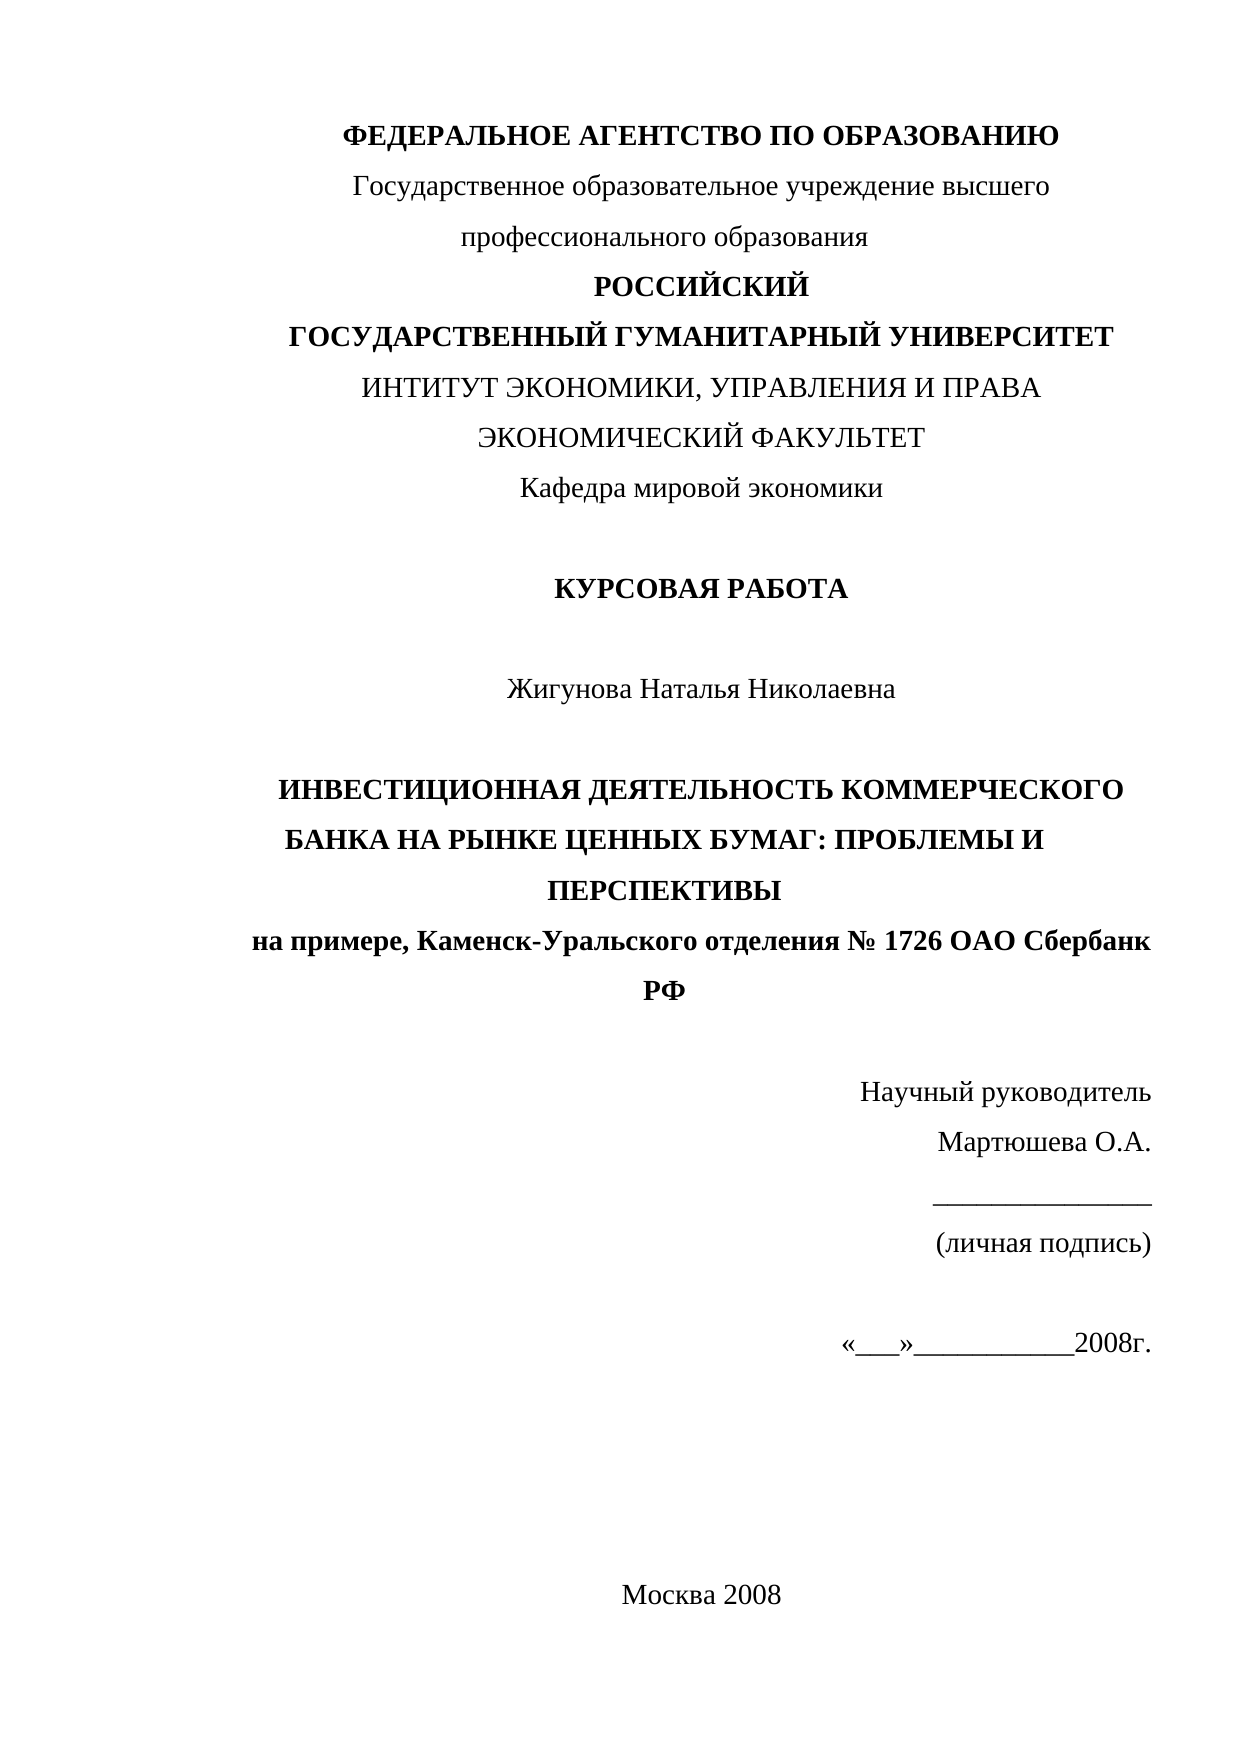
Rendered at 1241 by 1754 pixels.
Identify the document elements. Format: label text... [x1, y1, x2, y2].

text _______________ [177, 1175, 1152, 1208]
text ФЕДЕРАЛЬНОЕ АГЕНТСТВО ПО ОБРАЗОВАНИЮ [177, 118, 1152, 152]
text Научный руководитель [177, 1074, 1152, 1108]
text Москва 2008 [177, 1577, 1152, 1611]
text ЭКОНОМИЧЕСКИЙ ФАКУЛЬТЕТ [177, 420, 1152, 453]
text ИНТИТУТ ЭКОНОМИКИ, УПРАВЛЕНИЯ И ПРАВА [177, 370, 1152, 403]
text ИНВЕСТИЦИОННАЯ ДЕЯТЕЛЬНОСТЬ КОММЕРЧЕСКОГО БАНКА НА РЫНКЕ ЦЕННЫХ БУМАГ: ПРОБЛЕМЫ И ПЕРСПЕКТИВЫ [177, 772, 1152, 906]
text ГОСУДАРСТВЕННЫЙ ГУМАНИТАРНЫЙ УНИВЕРСИТЕТ [177, 319, 1152, 353]
text «___»___________2008г. [177, 1326, 1152, 1359]
text Мартюшева О.А. [177, 1124, 1152, 1158]
text (личная подпись) [177, 1225, 1152, 1258]
text Государственное образовательное учреждение высшего профессионального образования [177, 168, 1152, 252]
text Кафедра мировой экономики [177, 470, 1152, 504]
text РОССИЙСКИЙ [177, 269, 1152, 303]
text КУРСОВАЯ РАБОТА [177, 571, 1152, 604]
text на примере, Каменск-Уральского отделения № 1726 ОАО Сбербанк РФ [177, 923, 1152, 1007]
text Жигунова Наталья Николаевна [177, 672, 1152, 705]
